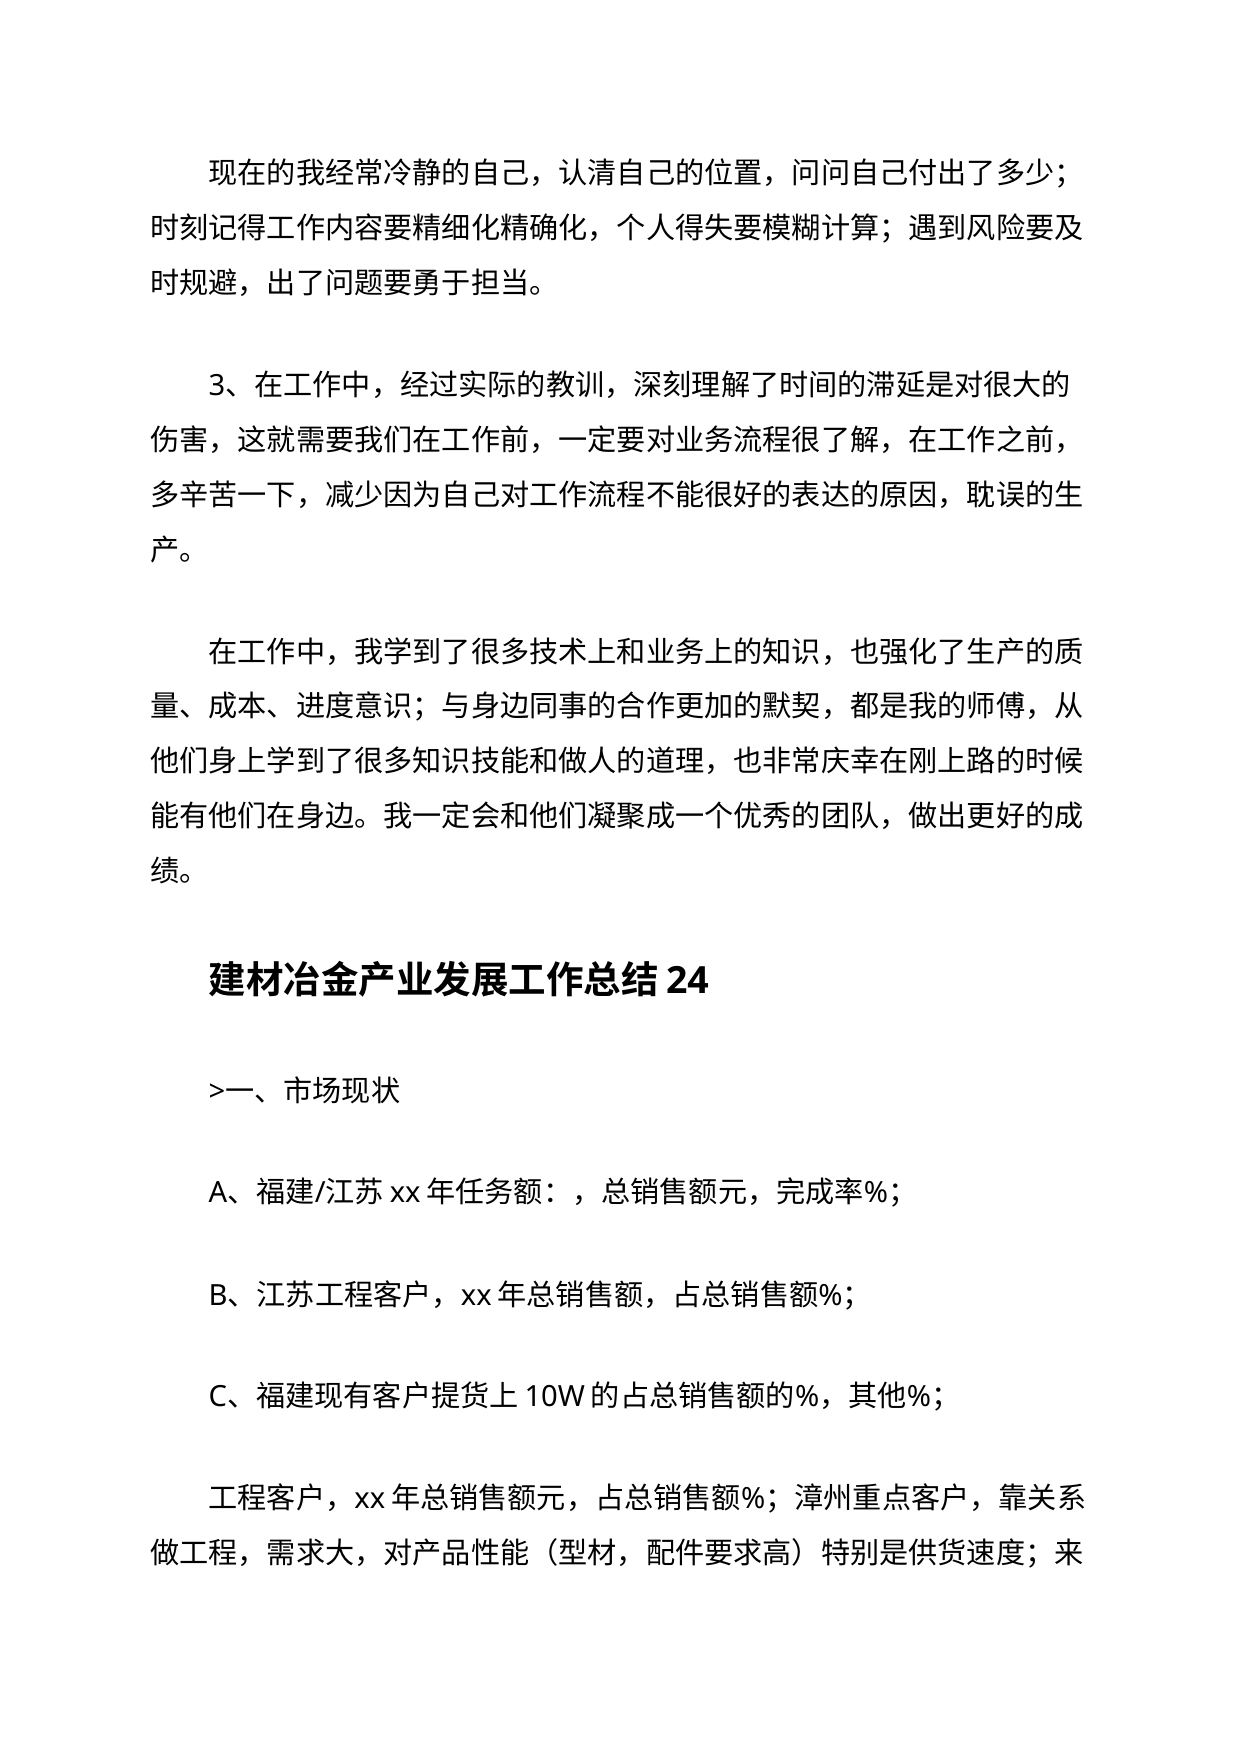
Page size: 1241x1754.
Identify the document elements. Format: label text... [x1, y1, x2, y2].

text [150, 1475, 1090, 1572]
text >一、市场现状 [150, 1067, 1090, 1109]
text 建材冶金产业发展工作总结24 [150, 949, 1090, 1004]
text 现在的我经常冷静的自己，认清自己的位置，问问自己付出了多少；时刻记得工作内容要精细化精确化，个人得失要模糊计算；遇到风险要及时规避，出了问题要勇于担当。 [150, 150, 1090, 302]
text A、福建/江苏xx年任务额：，总销售额元，完成率%； [150, 1169, 1090, 1211]
text C、福建现有客户提货上10W的占总销售额的%，其他%； [150, 1373, 1090, 1415]
text 在工作中，我学到了很多技术上和业务上的知识，也强化了生产的质量、成本、进度意识；与身边同事的合作更加的默契，都是我的师傅，从他们身上学到了很多知识技能和做人的道理，也非常庆幸在刚上路的时候能有他们在身边。我一定会和他们凝聚成一个优秀的团队，做出更好的成绩。 [150, 628, 1090, 890]
text B、江苏工程客户，xx年总销售额，占总销售额%； [150, 1271, 1090, 1313]
text 3、在工作中，经过实际的教训，深刻理解了时间的滞延是对很大的伤害，这就需要我们在工作前，一定要对业务流程很了解，在工作之前，多辛苦一下，减少因为自己对工作流程不能很好的表达的原因，耽误的生产。 [150, 362, 1090, 569]
